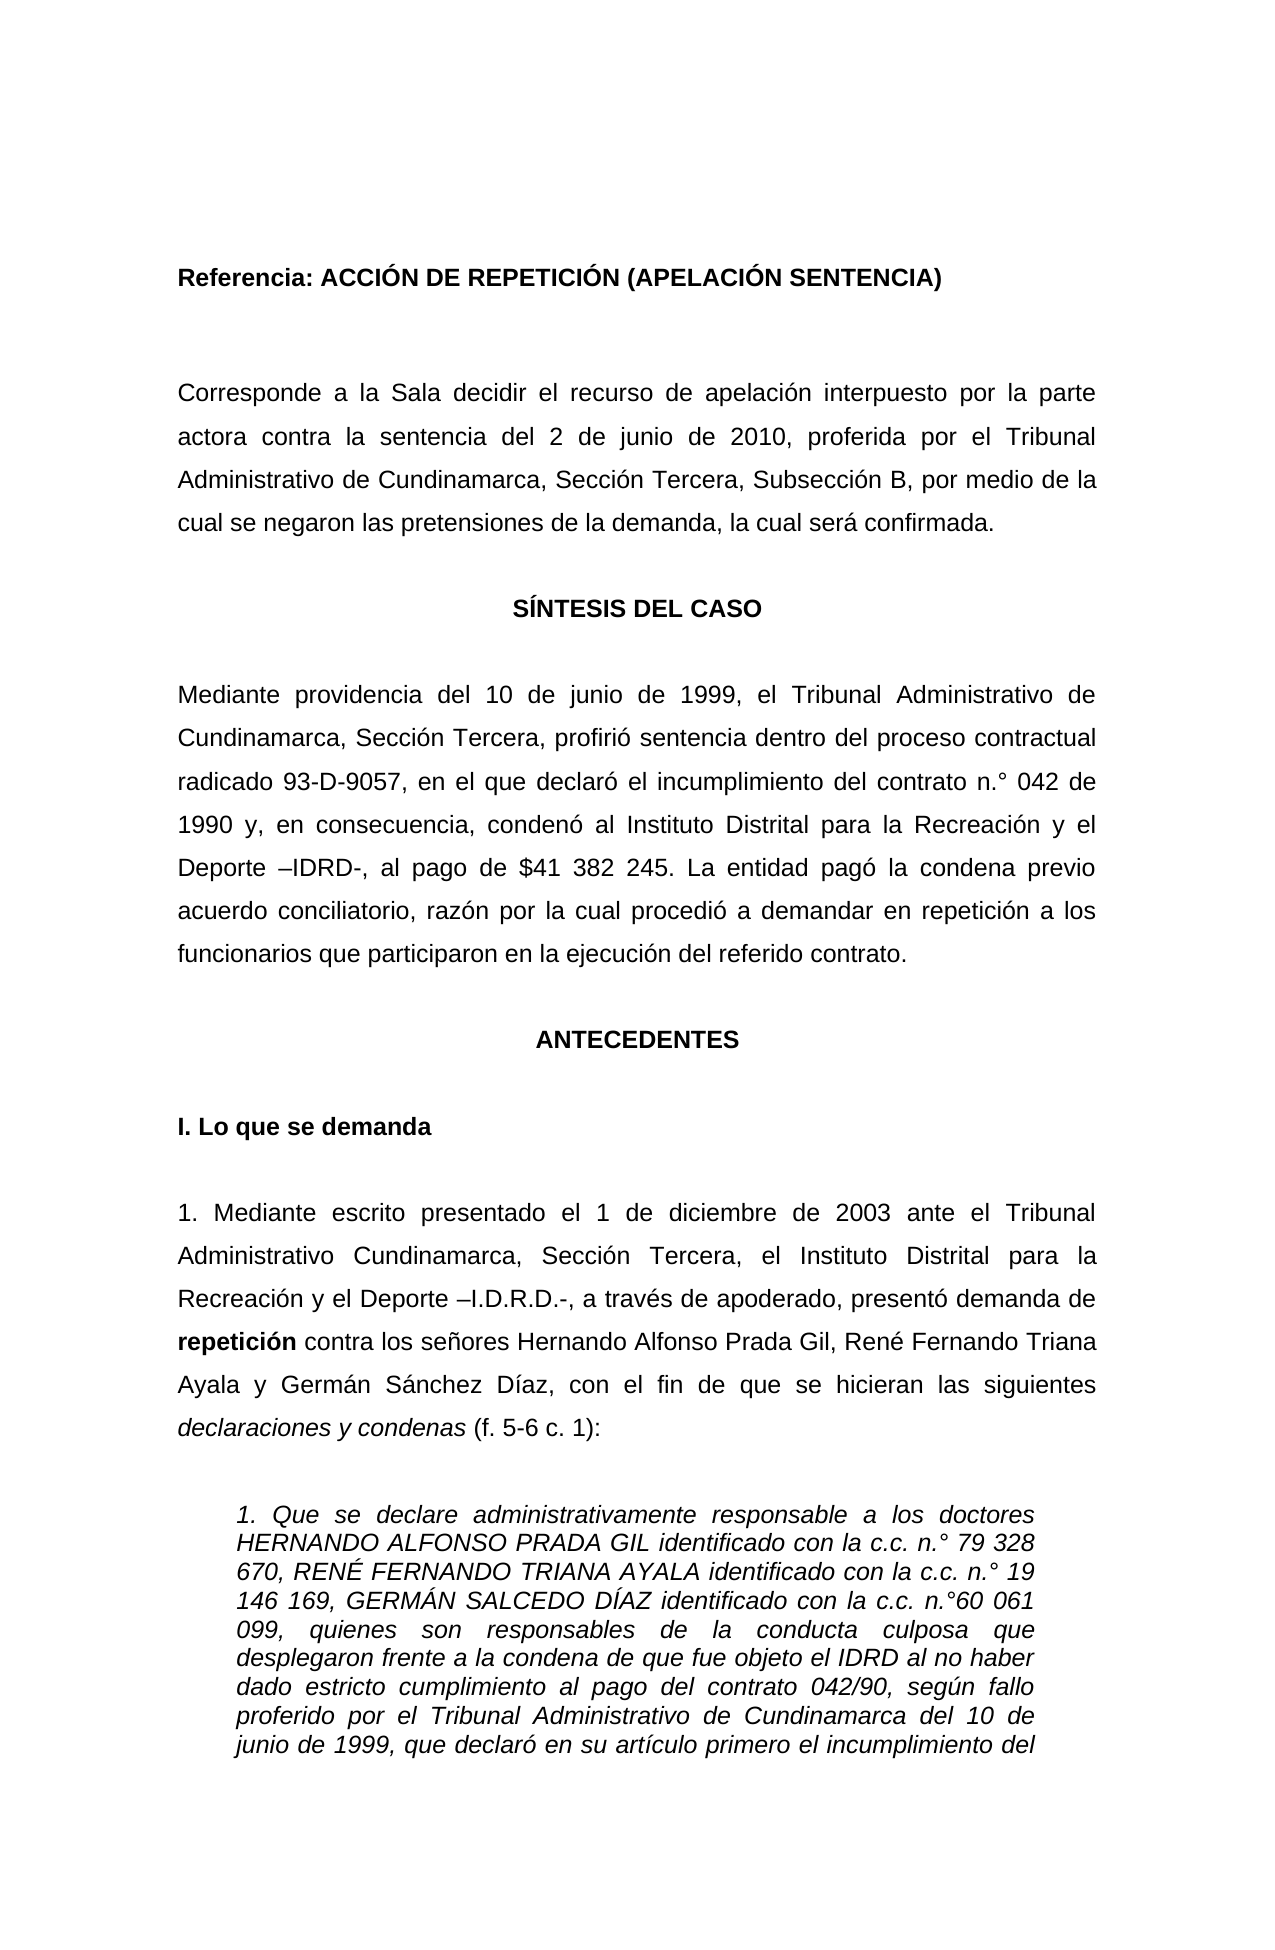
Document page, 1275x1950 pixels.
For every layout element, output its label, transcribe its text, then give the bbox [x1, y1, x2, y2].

text I. Lo que se demanda [177, 1112, 1098, 1140]
text Corresponde a la Sala decidir el recurso de apelación interpuesto por la parte actora contra la sentencia del 2 de junio de 2010, proferida por el Tribunal Administrativo de Cundinamarca, Sección Tercera, Subsección B, por medio de la cual se negaron las pretensiones de la demanda, la cual será confirmada. [177, 378, 1098, 537]
text 1. Mediante escrito presentado el 1 de diciembre de 2003 ante el Tribunal Administrativo Cundinamarca, Sección Tercera, el Instituto Distrital para la Recreación y el Deporte –I.D.R.D.-, a través de apoderado, presentó demanda de repetición contra los señores Hernando Alfonso Prada Gil, René Fernando Triana Ayala y Germán Sánchez Díaz, con el fin de que se hicieran las siguientes declaraciones y condenas (f. 5-6 c. 1): [177, 1198, 1098, 1442]
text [236, 1500, 1039, 1758]
text Mediante providencia del 10 de junio de 1999, el Tribunal Administrativo de Cundinamarca, Sección Tercera, profirió sentencia dentro del proceso contractual radicado 93-D-9057, en el que declaró el incumplimiento del contrato n.° 042 de 1990 y, en consecuencia, condenó al Instituto Distrital para la Recreación y el Deporte –IDRD-, al pago de $41 382 245. La entidad pagó la condena previo acuerdo conciliatorio, razón por la cual procedió a demandar en repetición a los funcionarios que participaron en la ejecución del referido contrato. [177, 680, 1098, 968]
text SÍNTESIS DEL CASO [177, 594, 1098, 623]
text ANTECEDENTES [177, 1025, 1098, 1054]
text Referencia: ACCIÓN DE REPETICIÓN (APELACIÓN SENTENCIA) [177, 263, 1098, 292]
